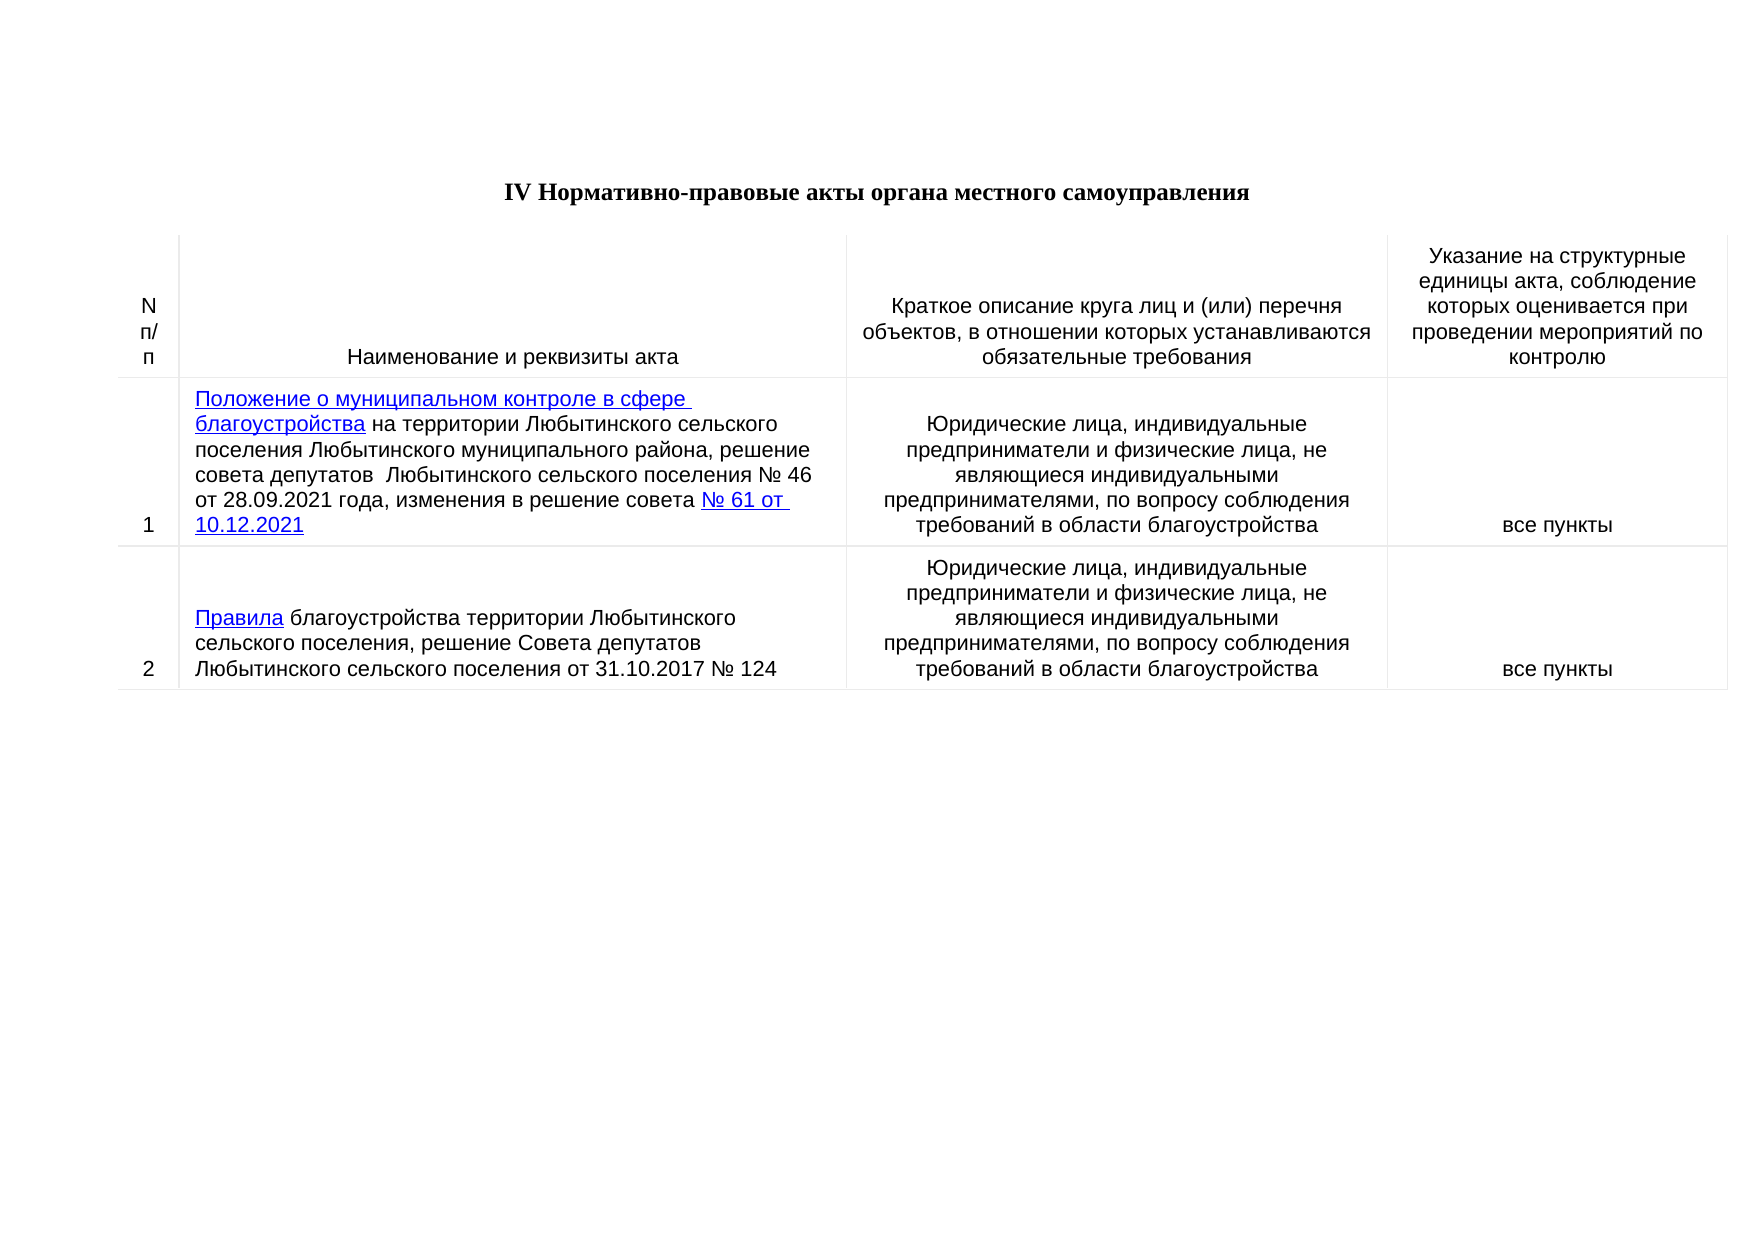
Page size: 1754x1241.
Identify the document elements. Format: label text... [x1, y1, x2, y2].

table_cell Юридические лица, индивидуальные предприниматели и физические лица, не являющиеся индивидуальными предпринимателями, по вопросу соблюдения требований в области благоустройства [847, 547, 1387, 688]
text IV Нормативно-правовые акты органа местного самоуправления [118, 177, 1636, 206]
table_header N п/п [118, 235, 178, 377]
table_header Краткое описание круга лиц и (или) перечня объектов, в отношении которых устанавливаются обязательные требования [847, 235, 1387, 377]
table_cell 1 [118, 378, 178, 545]
table_header Указание на структурные единицы акта, соблюдение которых оценивается при проведении мероприятий по контролю [1388, 235, 1727, 377]
table_cell все пункты [1388, 378, 1727, 545]
table_header Наименование и реквизиты акта [180, 235, 846, 377]
table_cell Положение о муниципальном контроле в сфере благоустройства на территории Любытинского сельского поселения Любытинского муниципального района, решение совета депутатов Любытинского сельского поселения № 46 от 28.09.2021 года, изменения в решение совета № 61 от 10.12.2021 [180, 378, 846, 545]
table_cell Юридические лица, индивидуальные предприниматели и физические лица, не являющиеся индивидуальными предпринимателями, по вопросу соблюдения требований в области благоустройства [847, 378, 1387, 545]
table_cell Правила благоустройства территории Любытинского сельского поселения, решение Совета депутатов Любытинского сельского поселения от 31.10.2017 № 124 [180, 547, 846, 688]
table_cell 2 [118, 547, 178, 688]
table_cell все пункты [1388, 547, 1727, 688]
